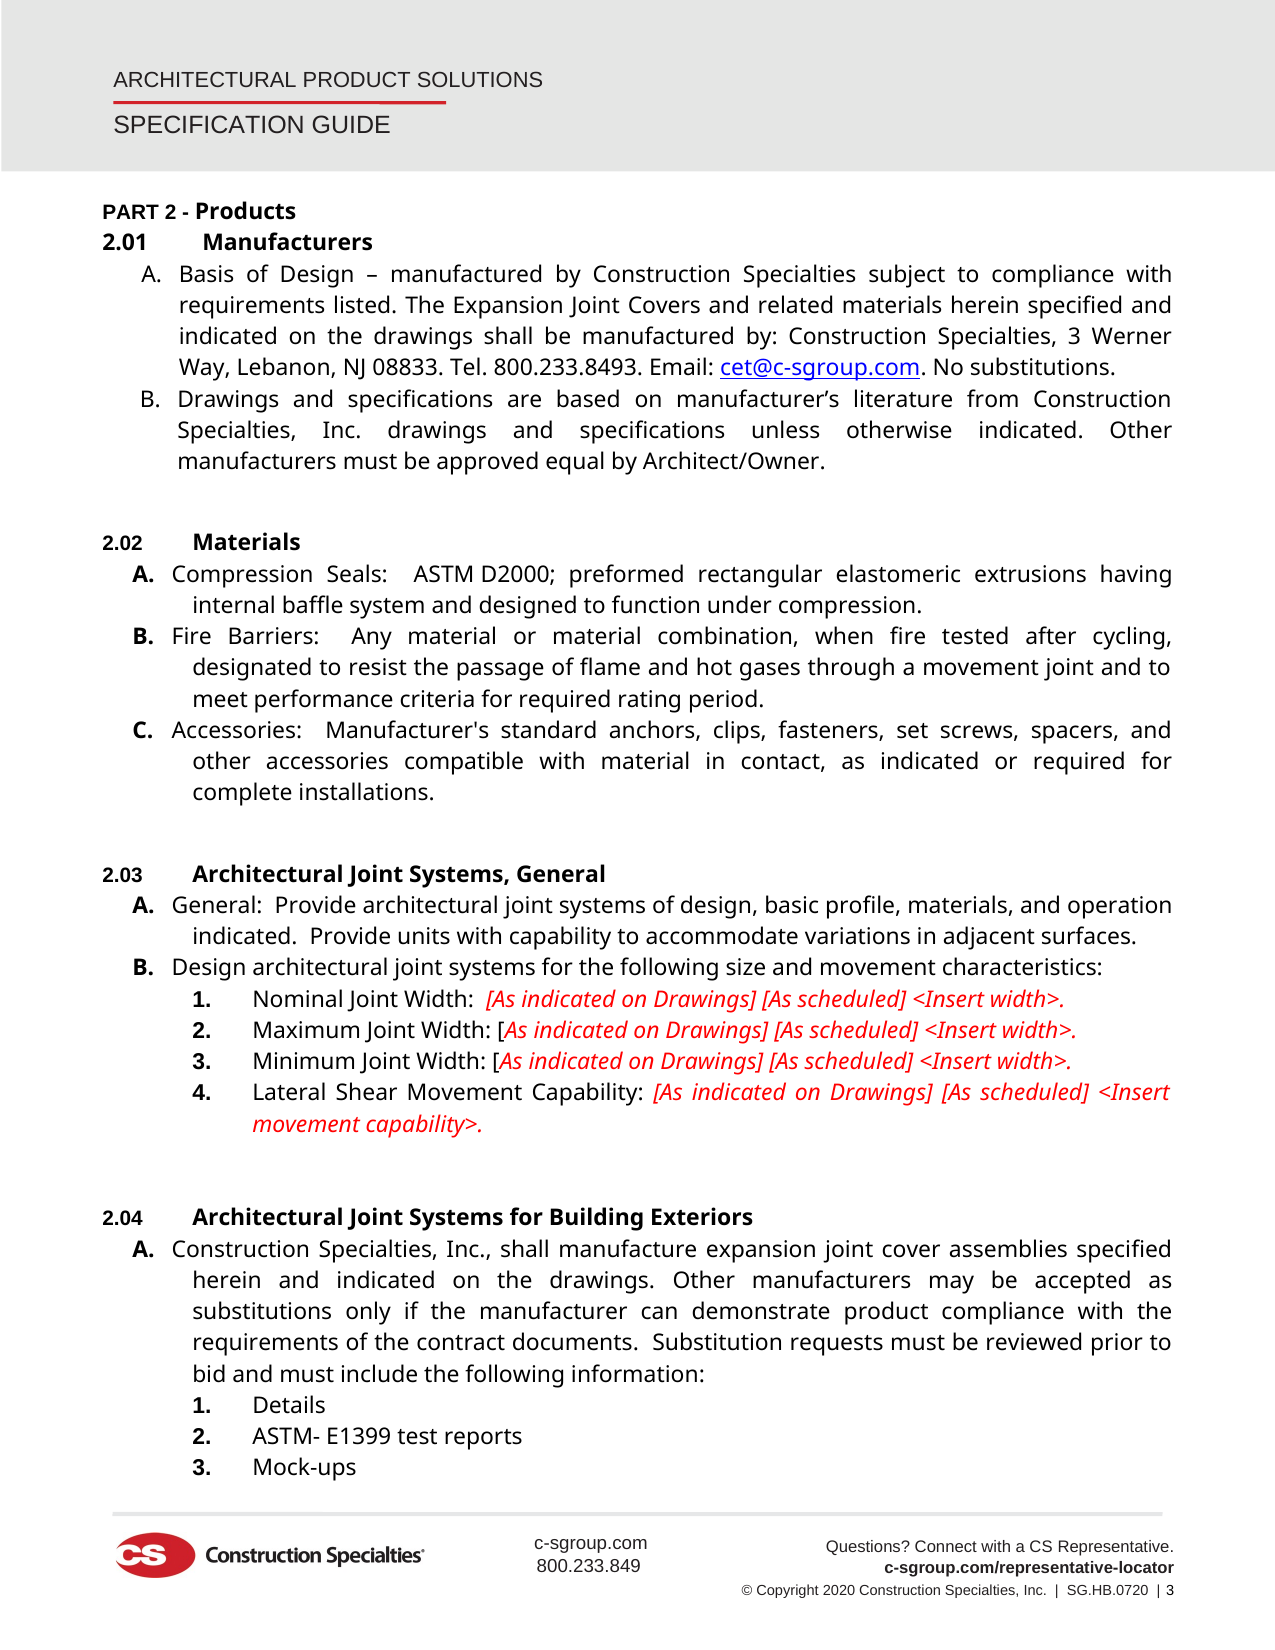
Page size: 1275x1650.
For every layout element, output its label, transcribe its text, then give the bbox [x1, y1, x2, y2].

list Basis of Design – manufactured by Construction Specialties subject to compliance with requirements listed. The Expansion Joint Covers and related materials herein specified and indicated on the drawings shall be manufactured by: Construction Specialties, 3 Werner Way, Lebanon, NJ 08833. Tel. 800.233.8493. Email: cet@c-sgroup.com. No substitutions. [141, 257, 1173, 382]
text Maximum Joint Width: [As indicated on Drawings] [As scheduled] <Insert width>. [192, 1014, 1173, 1045]
text Architectural Joint Systems, General [102, 857, 1173, 889]
picture [115, 1532, 425, 1578]
text Fire Barriers: Any material or material combination, when fire tested after cycling, designated to resist the passage of flame and hot gases through a movement joint and to meet performance criteria for required rating period. [132, 620, 1173, 714]
text Compression Seals: ASTM D2000; preformed rectangular elastomeric extrusions having internal baffle system and designed to function under compression. [132, 557, 1173, 620]
text Details [192, 1389, 1173, 1420]
text Minimum Joint Width: [As indicated on Drawings] [As scheduled] <Insert width>. [192, 1045, 1173, 1076]
text Lateral Shear Movement Capability: [As indicated on Drawings] [As scheduled] <Insert movement capability>. [192, 1076, 1173, 1139]
text ASTM- E1399 test reports [192, 1420, 1173, 1451]
text Architectural Joint Systems for Building Exteriors [102, 1201, 1173, 1232]
text Products [102, 195, 1173, 226]
text Nominal Joint Width: [As indicated on Drawings] [As scheduled] <Insert width>. [192, 982, 1173, 1014]
list Materials [102, 526, 1173, 557]
list Drawings and specifications are based on manufacturer’s literature from Construction Specialties, Inc. drawings and specifications unless otherwise indicated. Other manufacturers must be approved equal by Architect/Owner. [139, 382, 1173, 476]
text General: Provide architectural joint systems of design, basic profile, materials, and operation indicated. Provide units with capability to accommodate variations in adjacent surfaces. [132, 889, 1173, 951]
list Manufacturers [102, 226, 1173, 257]
text Mock-ups [192, 1451, 1173, 1482]
text Design architectural joint systems for the following size and movement characteristics: [132, 951, 1173, 982]
text Accessories: Manufacturer's standard anchors, clips, fasteners, set screws, spacers, and other accessories compatible with material in contact, as indicated or required for complete installations. [132, 714, 1173, 807]
